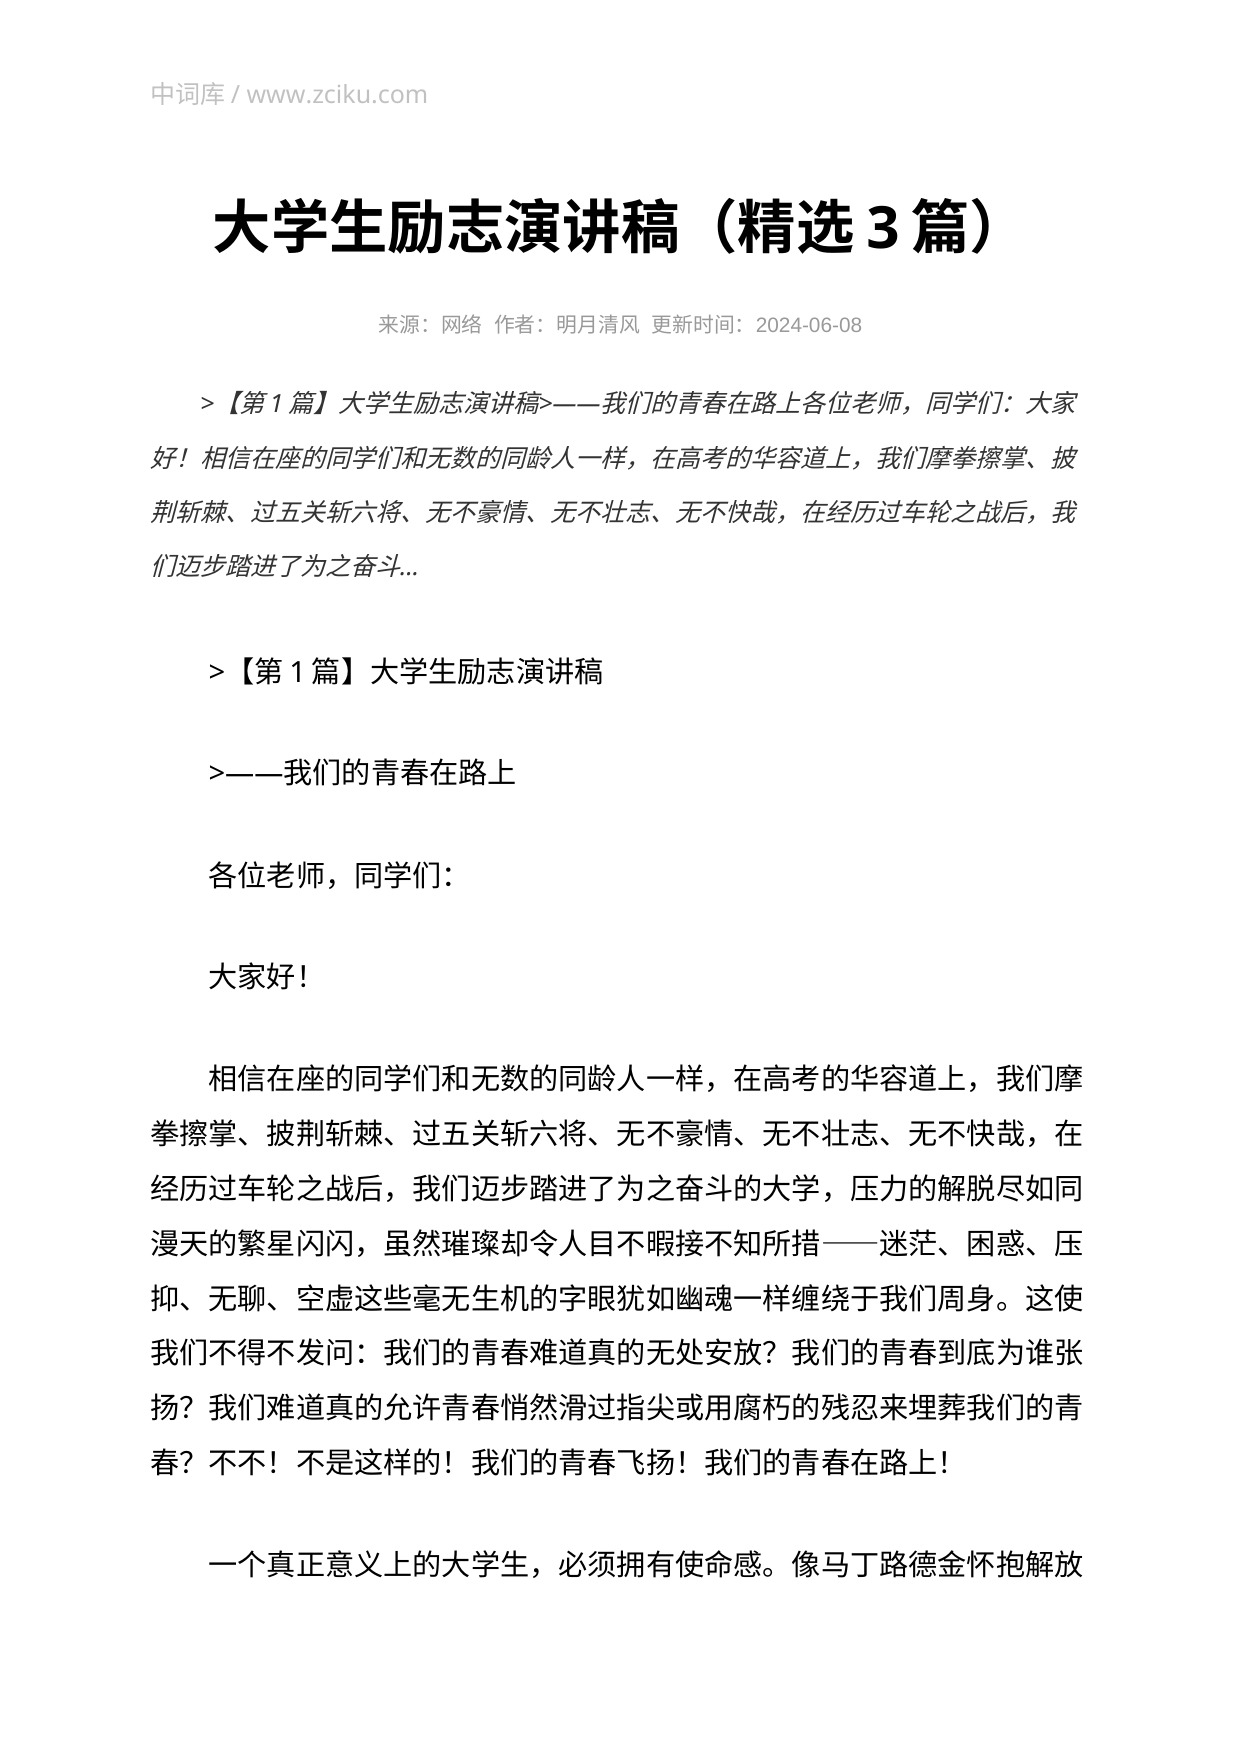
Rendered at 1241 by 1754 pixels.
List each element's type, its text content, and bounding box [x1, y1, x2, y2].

text 大家好！ [150, 954, 1090, 996]
text 来源：网络 作者：明月清风 更新时间：2024-06-08 [150, 313, 1090, 337]
text 相信在座的同学们和无数的同龄人一样，在高考的华容道上，我们摩拳擦掌、披荆斩棘、过五关斩六将、无不豪情、无不壮志、无不快哉，在经历过车轮之战后，我们迈步踏进了为之奋斗的大学，压力的解脱尽如同漫天的繁星闪闪，虽然璀璨却令人目不暇接不知所措——迷茫、困惑、压抑、无聊、空虚这些毫无生机的字眼犹如幽魂一样缠绕于我们周身。这使我们不得不发问：我们的青春难道真的无处安放？我们的青春到底为谁张扬？我们难道真的允许青春悄然滑过指尖或用腐朽的残忍来埋葬我们的青春？不不！不是这样的！我们的青春飞扬！我们的青春在路上！ [150, 1056, 1090, 1482]
text >——我们的青春在路上 [150, 750, 1090, 792]
text 各位老师，同学们： [150, 852, 1090, 894]
subtitle 大学生励志演讲稿（精选3篇） [150, 181, 1090, 266]
text >【第1篇】大学生励志演讲稿>——我们的青春在路上各位老师，同学们：大家好！相信在座的同学们和无数的同龄人一样，在高考的华容道上，我们摩拳擦掌、披荆斩棘、过五关斩六将、无不豪情、无不壮志、无不快哉，在经历过车轮之战后，我们迈步踏进了为之奋斗... [150, 384, 1090, 583]
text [150, 1542, 1090, 1584]
text >【第1篇】大学生励志演讲稿 [150, 648, 1090, 691]
